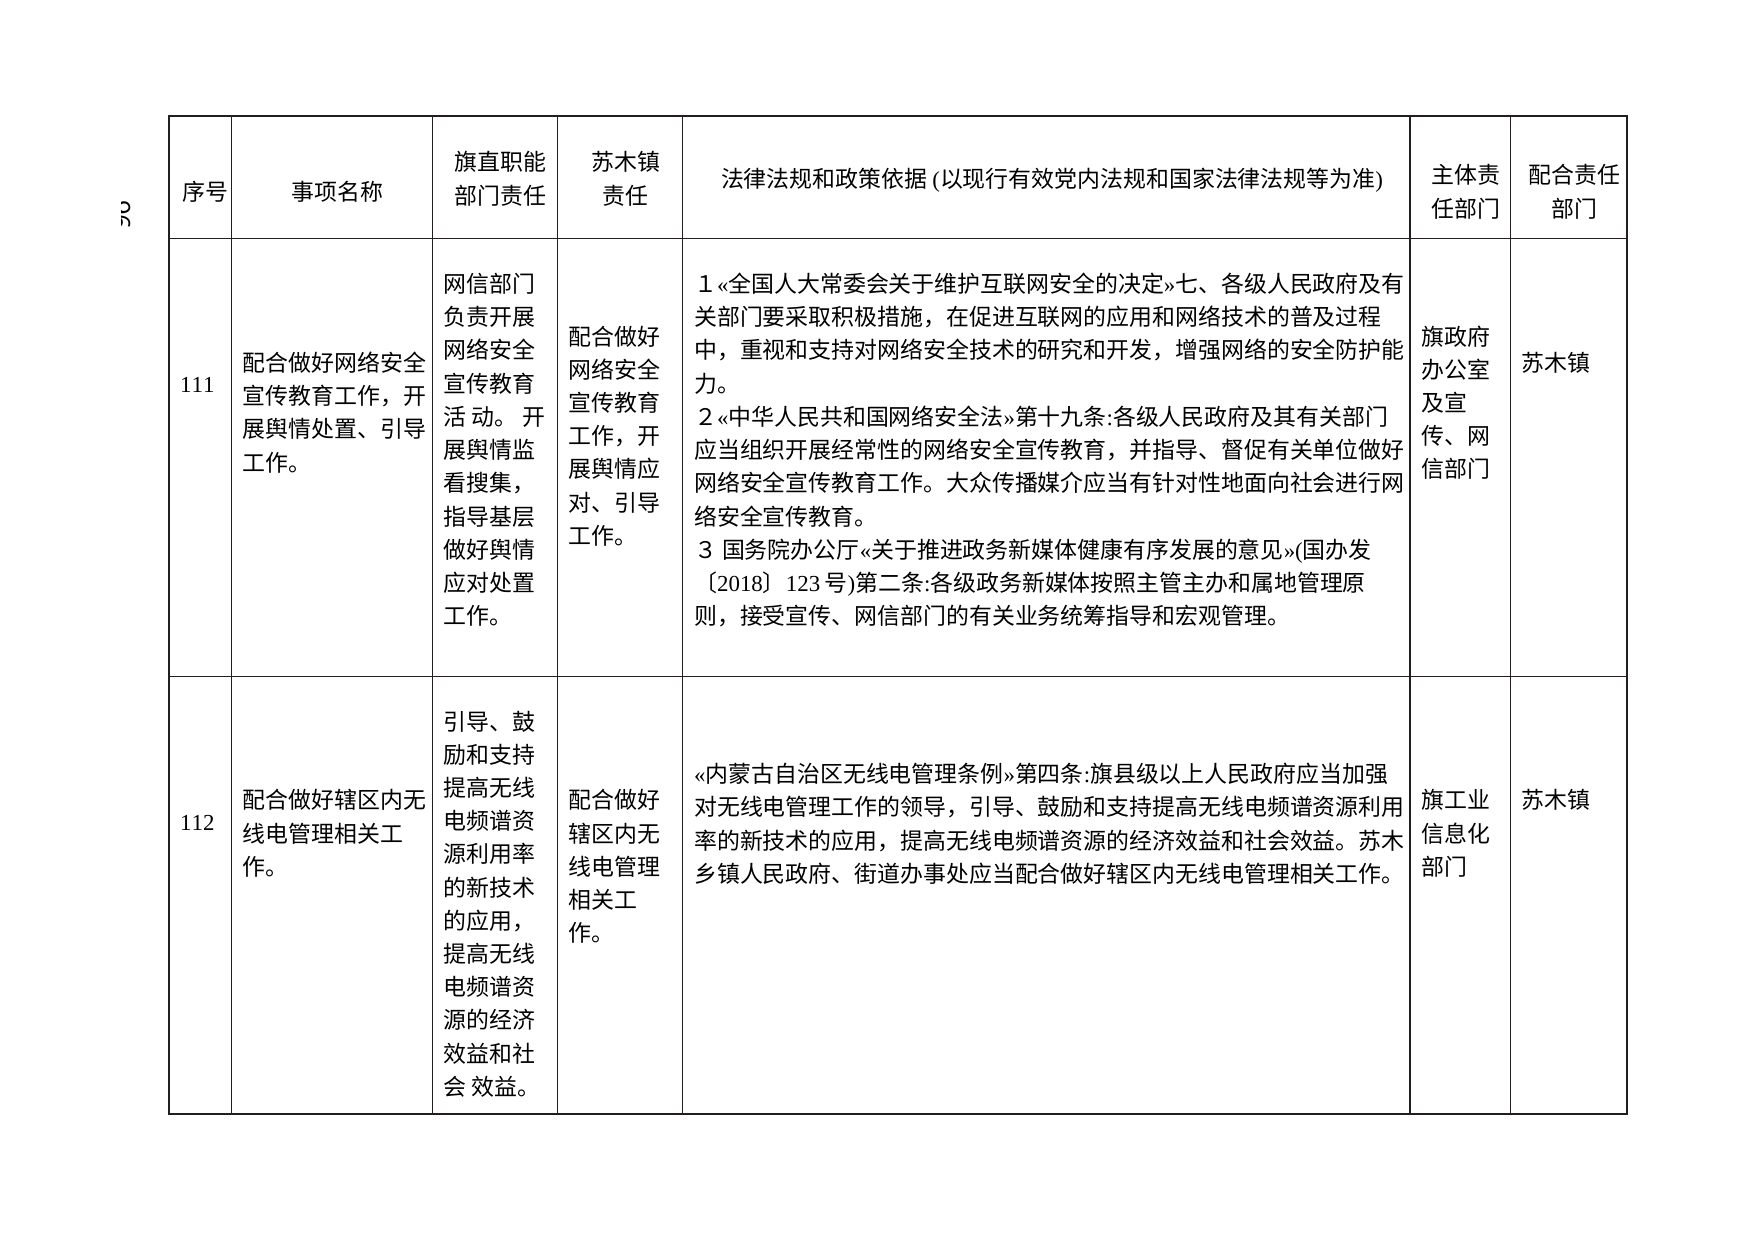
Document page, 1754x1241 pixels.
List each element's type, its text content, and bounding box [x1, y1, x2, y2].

table_header 配合责任部门 [1511, 117, 1626, 238]
table_cell 配合做好网络安全宣传教育工作，开展舆情处置、引导工作。 [232, 239, 432, 676]
table_header 旗直职能部门责任 [433, 117, 557, 238]
table_cell 苏木镇 [1511, 677, 1626, 1113]
table_header 法律法规和政策依据 (以现行有效党内法规和国家法律法规等为准) [683, 117, 1409, 238]
table_cell １«全国人大常委会关于维护互联网安全的决定»七、各级人民政府及有关部门要采取积极措施，在促进互联网的应用和网络技术的普及过程中，重视和支持对网络安全技术的研究和开发，增强网络的安全防护能力。 ２«中华人民共和国网络安全法»第十九条:各级人民政府及其有关部门应当组织开展经常性的网络安全宣传教育，并指导、督促有关单位做好网络安全宣传教育工作。大众传播媒介应当有针对性地面向社会进行网络安全宣传教育。 ３ 国务院办公厅«关于推进政务新媒体健康有序发展的意见»(国办发〔2018〕123号)第二条:各级政务新媒体按照主管主办和属地管理原则，接受宣传、网信部门的有关业务统筹指导和宏观管理。 [683, 239, 1409, 676]
table_cell 112 [170, 677, 231, 1113]
table_cell 配合做好网络安全宣传教育工作，开展舆情应对、引导工作。 [558, 239, 682, 676]
table_cell «内蒙古自治区无线电管理条例»第四条:旗县级以上人民政府应当加强对无线电管理工作的领导，引导、鼓励和支持提高无线电频谱资源利用率的新技术的应用，提高无线电频谱资源的经济效益和社会效益。苏木乡镇人民政府、街道办事处应当配合做好辖区内无线电管理相关工作。 [683, 677, 1409, 1113]
table_cell 引导、鼓励和支持 提高无线 电频谱资 源利用率 的新技术 的应用，提高无线 电频谱资 源的经济 效益和社 会 效益。 [433, 677, 557, 1113]
table_cell 配合做好辖区内无线电管理相关工作。 [232, 677, 432, 1113]
table_cell 旗工业 信息化 部门 [1411, 677, 1510, 1113]
table_cell 配合做好辖区内无线电管理相关工作。 [558, 677, 682, 1113]
table_header 苏木镇 责任 [558, 117, 682, 238]
table_cell 旗政府 办公室 及宣传、网信部门 [1411, 239, 1510, 676]
table_cell 111 [170, 239, 231, 676]
table_header 主体责任部门 [1411, 117, 1510, 238]
table_header 事项名称 [232, 117, 432, 238]
table_header 序号 [170, 117, 231, 238]
table_cell 网信部门负责开展网络安全宣传教育活 动。 开展舆情监看搜集，指导基层 做好舆情 应对处置 工作。 [433, 239, 557, 676]
table_cell 苏木镇 [1511, 239, 1626, 676]
